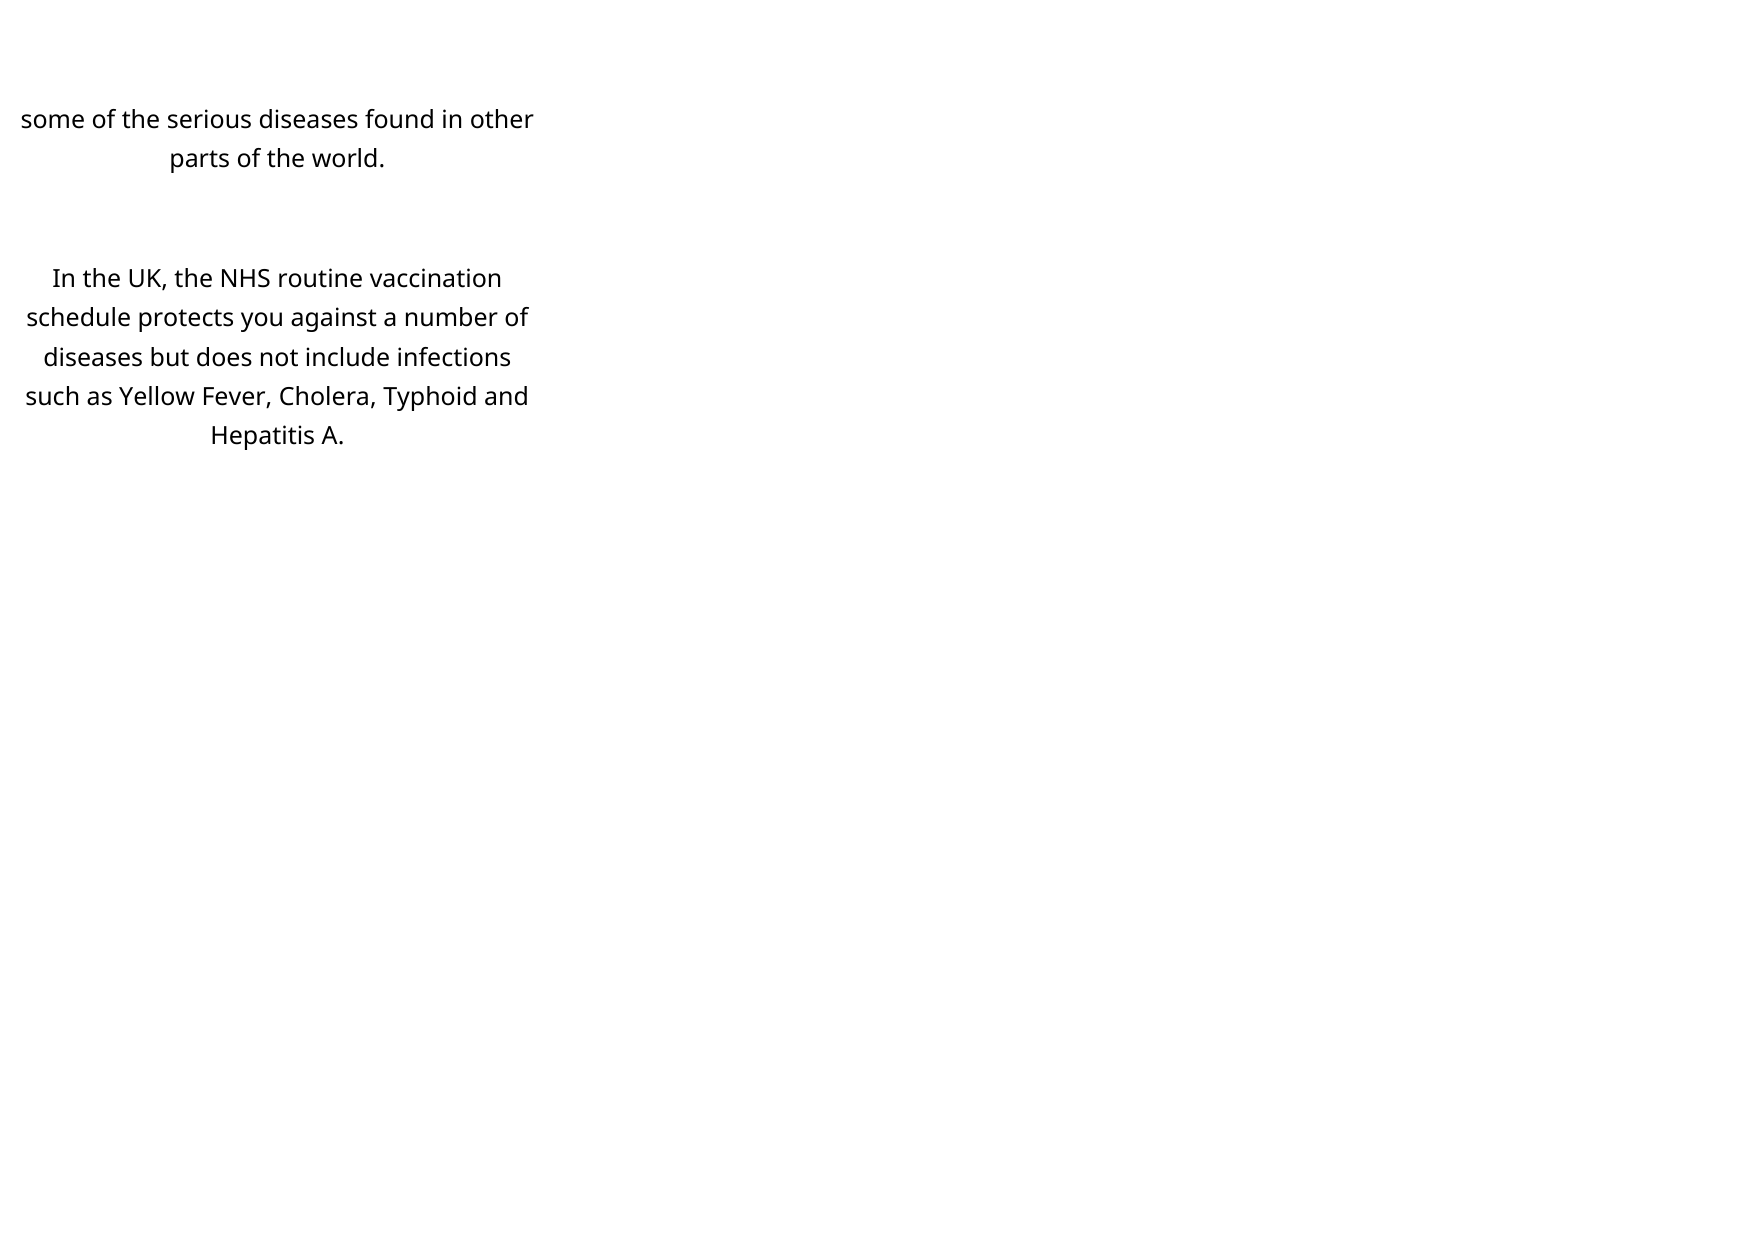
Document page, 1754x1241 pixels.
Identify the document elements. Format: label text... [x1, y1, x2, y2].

text In the UK, the NHS routine vaccination schedule protects you against a number of diseases but does not include infections such as Yellow Fever, Cholera, Typhoid and Hepatitis A. [16, 261, 538, 452]
text If you are planning to travel outside the UK you may need to be vaccinated against some of the serious diseases found in other parts of the world. [16, 102, 538, 175]
